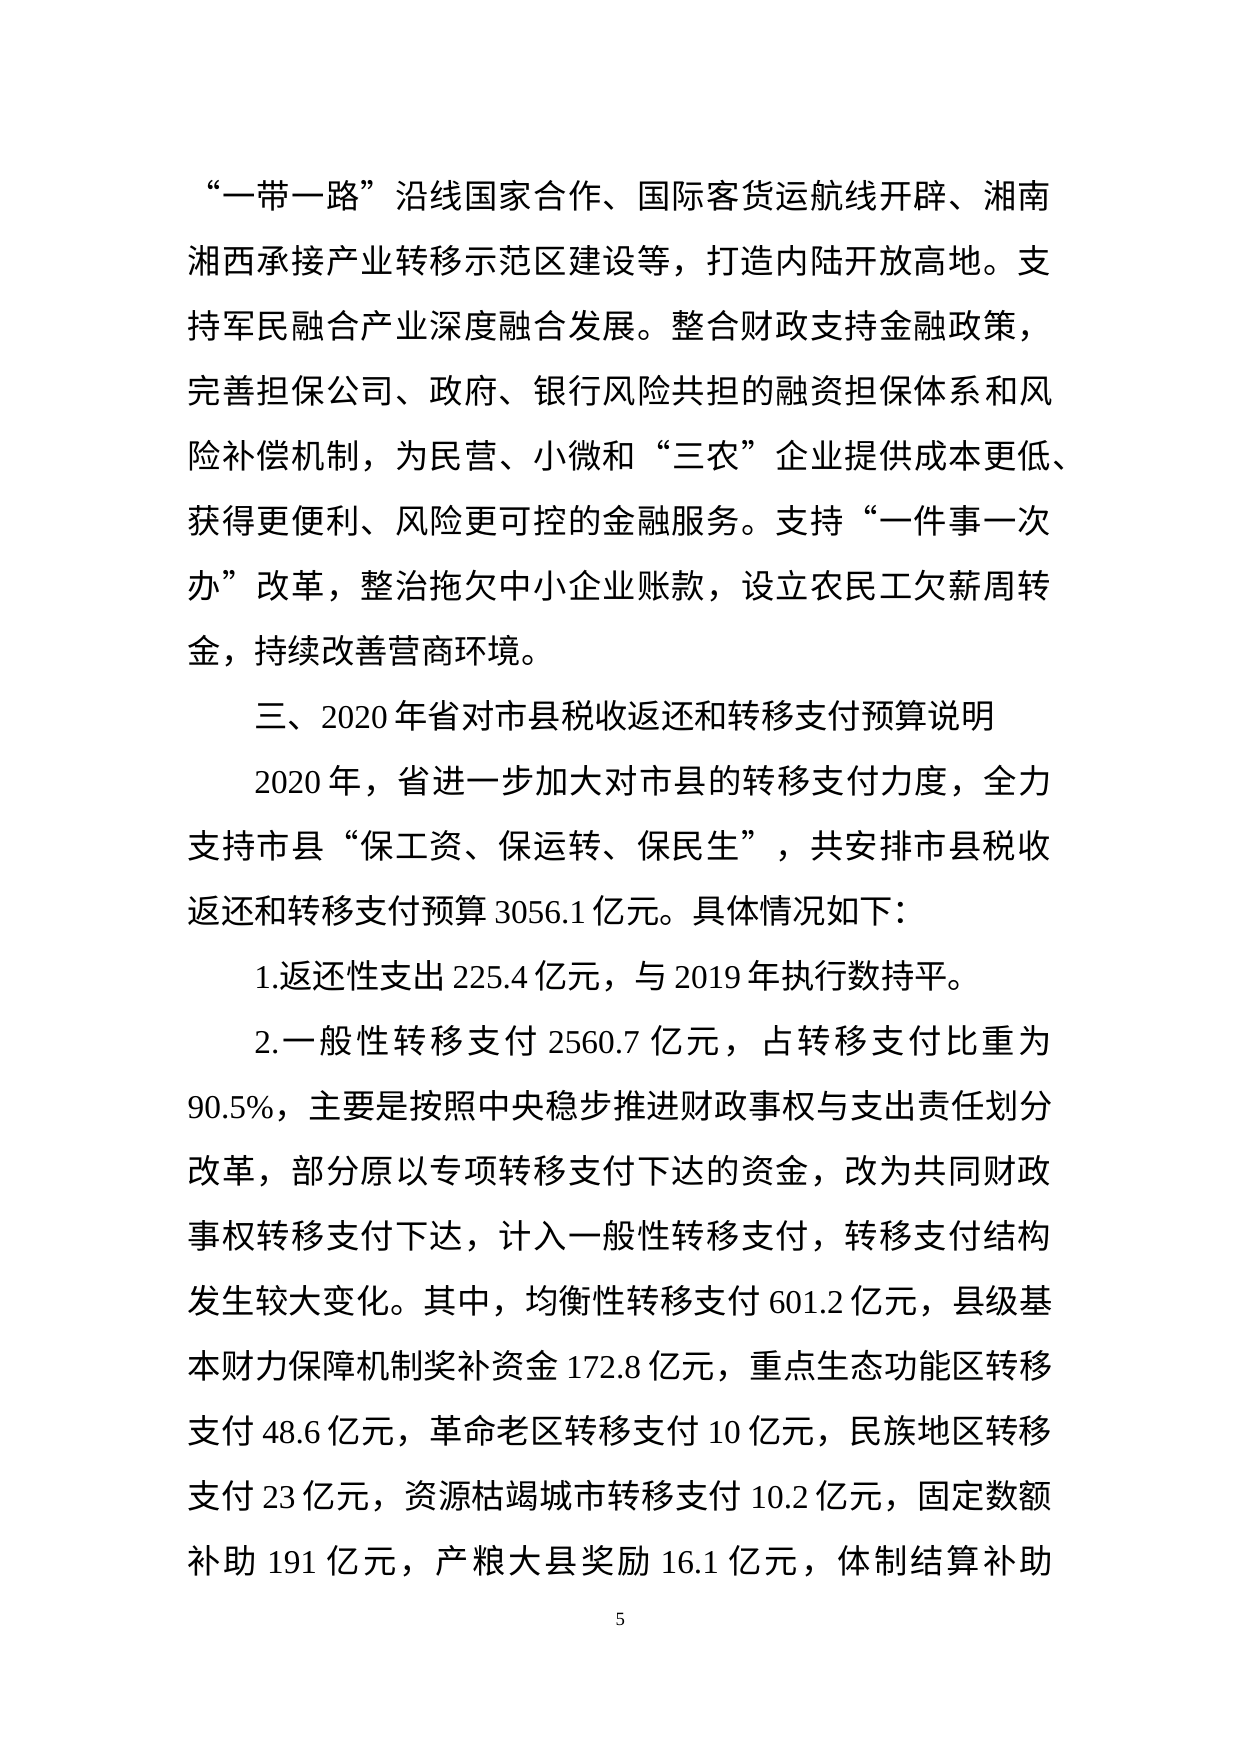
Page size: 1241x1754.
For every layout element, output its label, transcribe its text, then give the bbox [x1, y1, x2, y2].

text 2020年，省进一步加大对市县的转移支付力度，全力支持市县“保工资、保运转、保民生”，共安排市县税收返还和转移支付预算3056.1亿元。具体情况如下： [187, 747, 1053, 942]
text 三、2020年省对市县税收返还和转移支付预算说明 [187, 682, 1053, 747]
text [187, 162, 1053, 682]
text 1.返还性支出225.4亿元，与2019年执行数持平。 [187, 942, 1053, 1007]
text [187, 1007, 1053, 1592]
